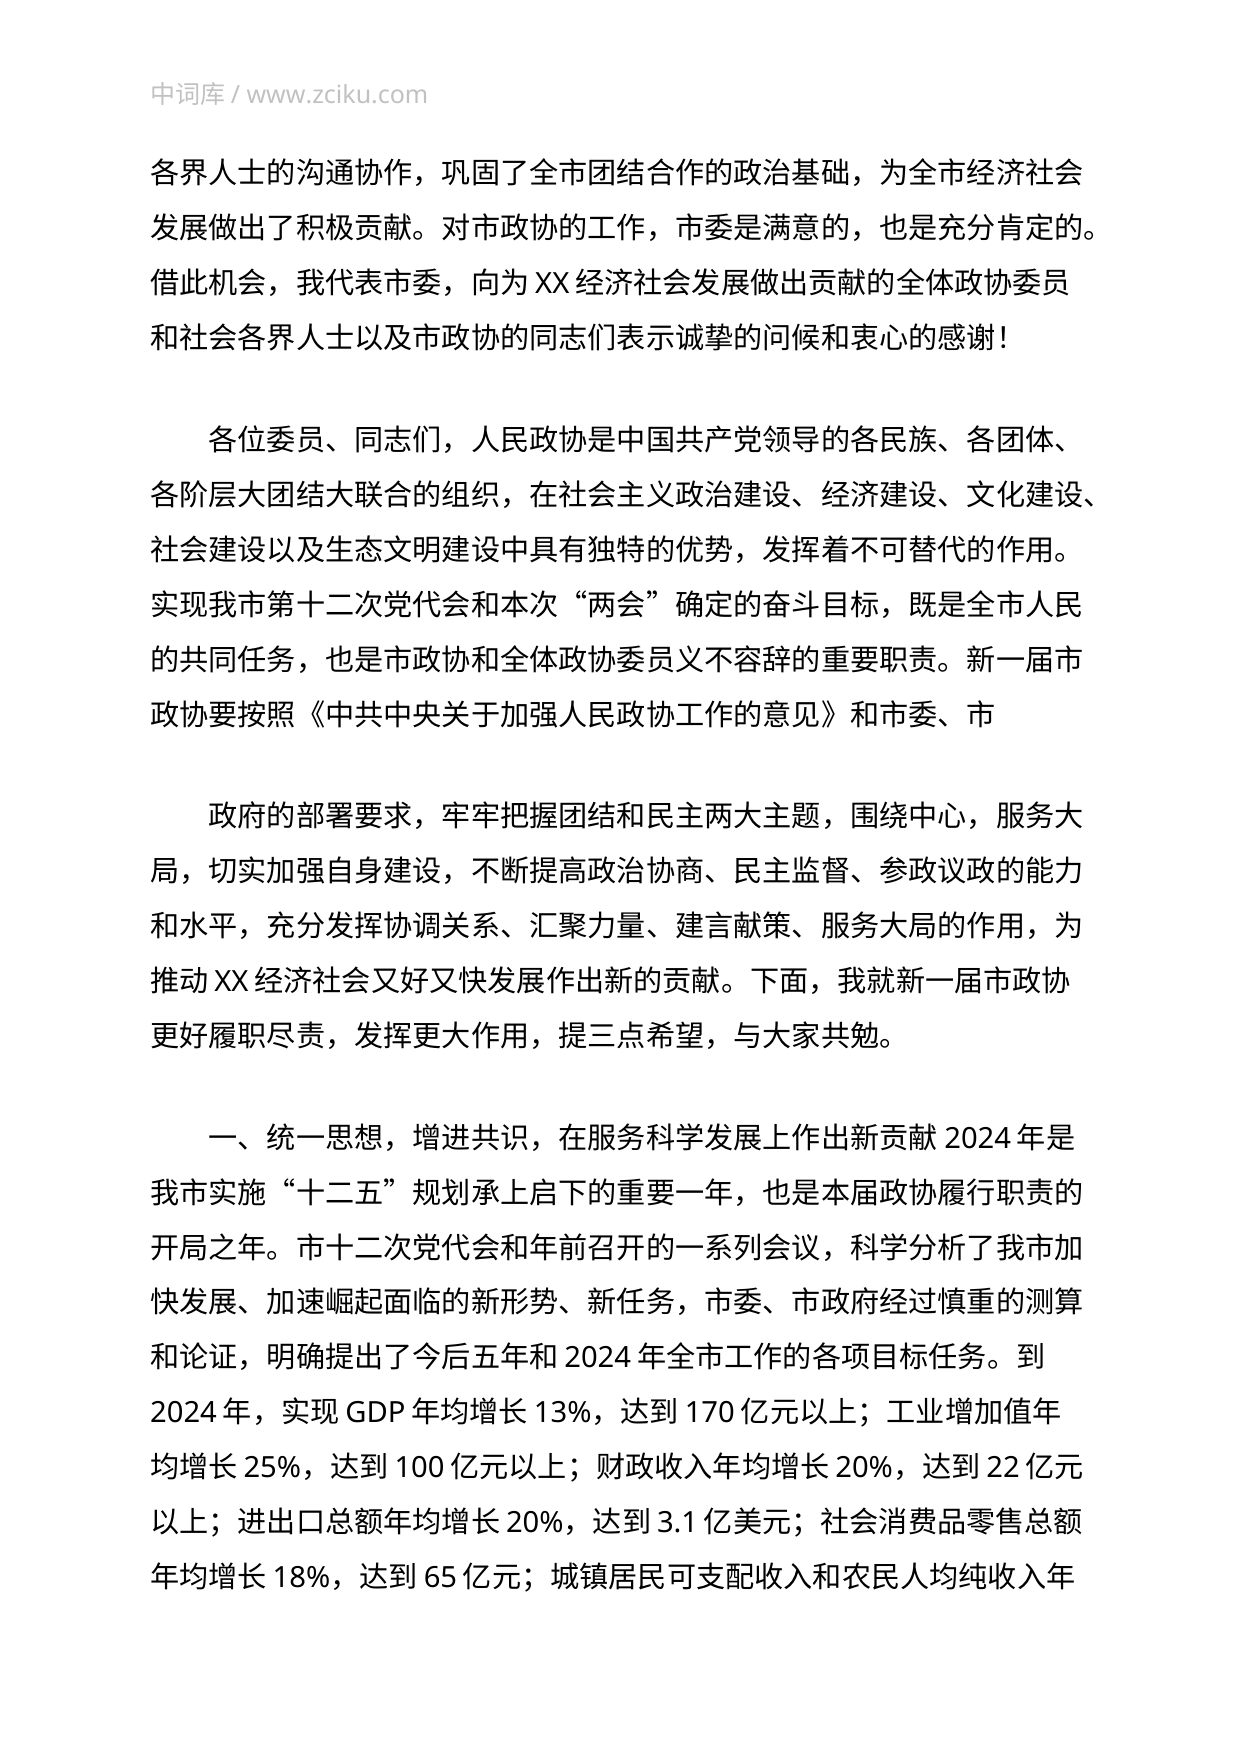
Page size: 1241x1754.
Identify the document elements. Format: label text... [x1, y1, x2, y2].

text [150, 150, 1090, 357]
text 各位委员、同志们，人民政协是中国共产党领导的各民族、各团体、各阶层大团结大联合的组织，在社会主义政治建设、经济建设、文化建设、社会建设以及生态文明建设中具有独特的优势，发挥着不可替代的作用。实现我市第十二次党代会和本次“两会”确定的奋斗目标，既是全市人民的共同任务，也是市政协和全体政协委员义不容辞的重要职责。新一届市政协要按照《中共中央关于加强人民政协工作的意见》和市委、市 [150, 417, 1090, 733]
text 政府的部署要求，牢牢把握团结和民主两大主题，围绕中心，服务大局，切实加强自身建设，不断提高政治协商、民主监督、参政议政的能力和水平，充分发挥协调关系、汇聚力量、建言献策、服务大局的作用，为推动XX经济社会又好又快发展作出新的贡献。下面，我就新一届市政协更好履职尽责，发挥更大作用，提三点希望，与大家共勉。 [150, 793, 1090, 1055]
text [150, 1114, 1090, 1596]
